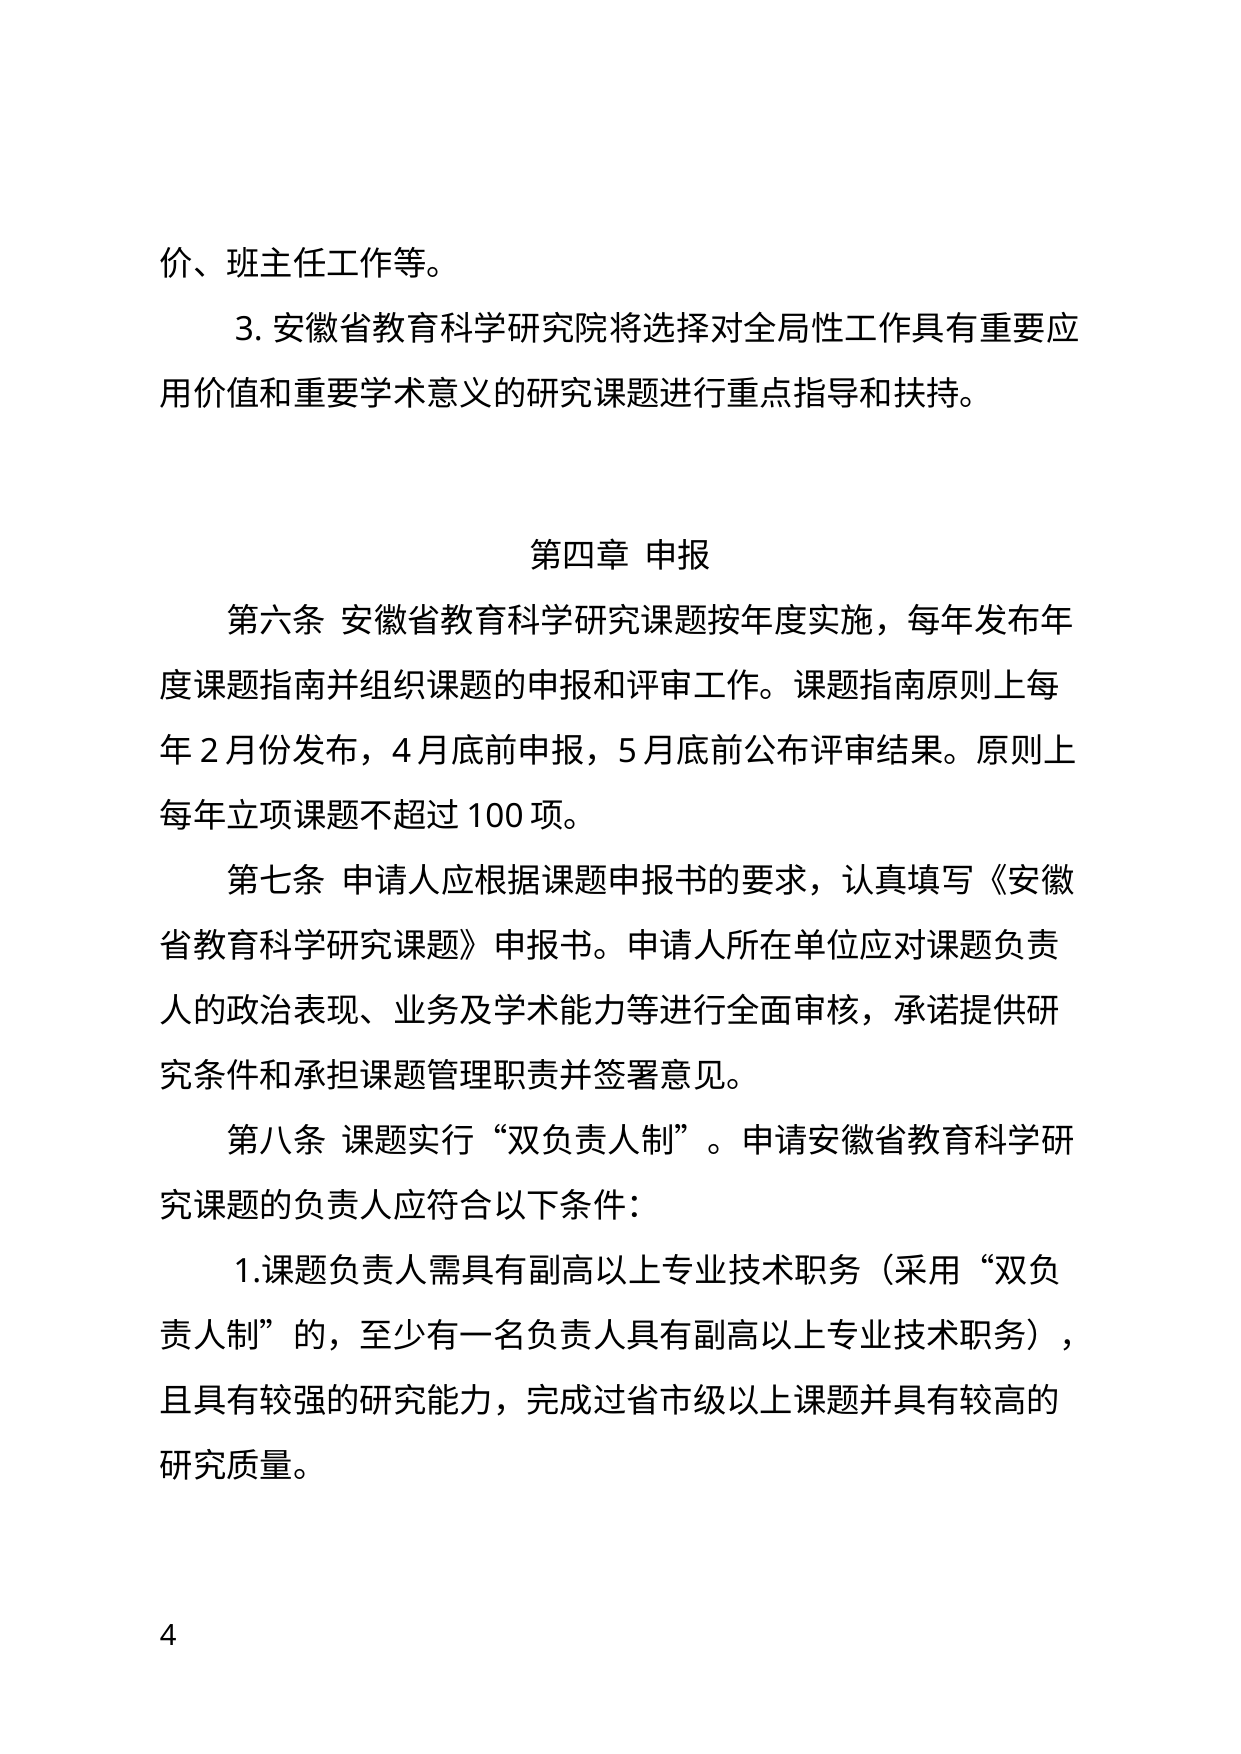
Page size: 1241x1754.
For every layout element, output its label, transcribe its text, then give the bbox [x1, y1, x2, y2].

text 1.课题负责人需具有副高以上专业技术职务（采用“双负责人制”的，至少有一名负责人具有副高以上专业技术职务），且具有较强的研究能力，完成过省市级以上课题并具有较高的研究质量。 [159, 1236, 1081, 1496]
text 第四章 申报 [159, 521, 1081, 586]
text 第七条 申请人应根据课题申报书的要求，认真填写《安徽省教育科学研究课题》申报书。申请人所在单位应对课题负责人的政治表现、业务及学术能力等进行全面审核，承诺提供研究条件和承担课题管理职责并签署意见。 [159, 846, 1081, 1106]
text 第八条 课题实行“双负责人制”。申请安徽省教育科学研究课题的负责人应符合以下条件： [159, 1106, 1081, 1236]
text 第六条 安徽省教育科学研究课题按年度实施，每年发布年度课题指南并组织课题的申报和评审工作。课题指南原则上每年2月份发布，4月底前申报，5月底前公布评审结果。原则上每年立项课题不超过100项。 [159, 586, 1081, 846]
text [159, 228, 1081, 293]
text 3. 安徽省教育科学研究院将选择对全局性工作具有重要应用价值和重要学术意义的研究课题进行重点指导和扶持。 [159, 293, 1081, 423]
